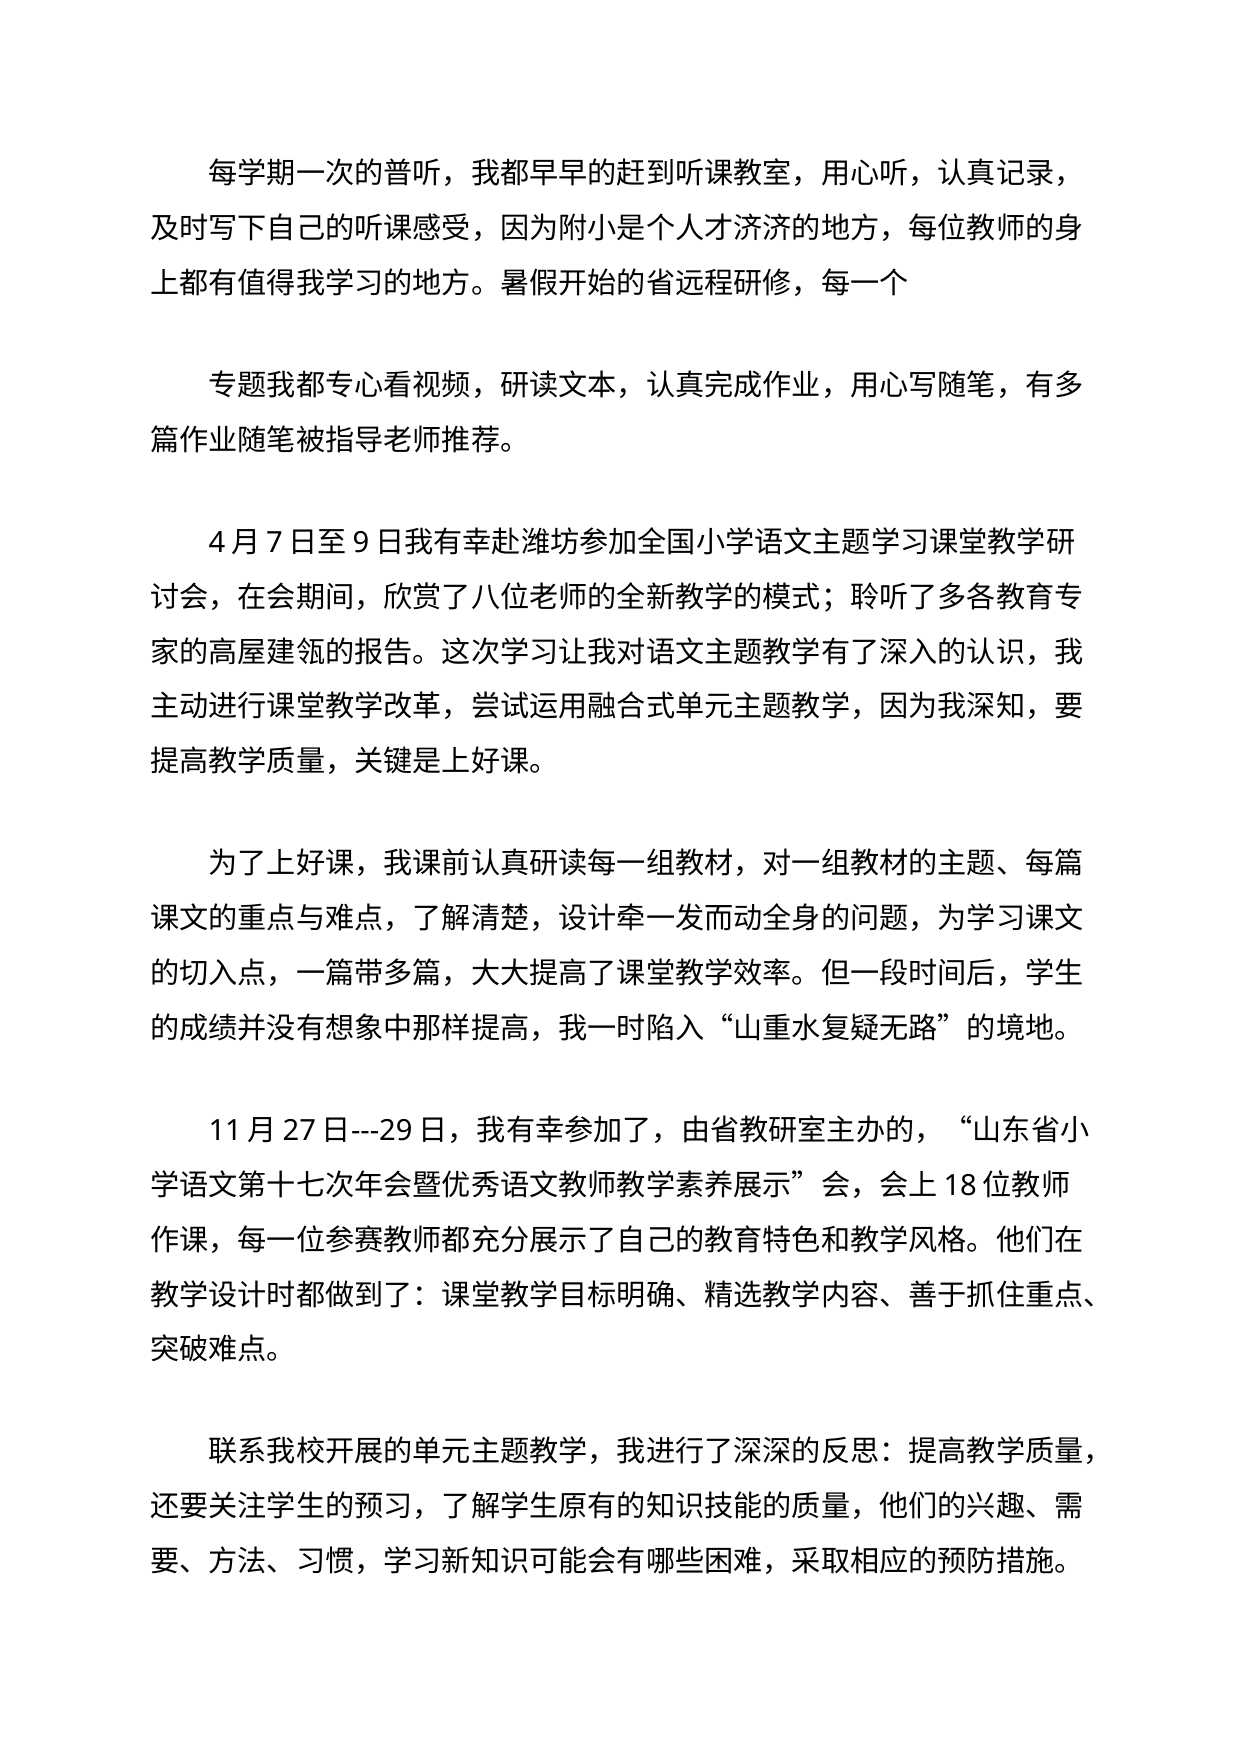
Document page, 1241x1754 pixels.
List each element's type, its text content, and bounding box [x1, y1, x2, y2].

text 专题我都专心看视频，研读文本，认真完成作业，用心写随笔，有多篇作业随笔被指导老师推荐。 [150, 362, 1090, 459]
text 为了上好课，我课前认真研读每一组教材，对一组教材的主题、每篇课文的重点与难点，了解清楚，设计牵一发而动全身的问题，为学习课文的切入点，一篇带多篇，大大提高了课堂教学效率。但一段时间后，学生的成绩并没有想象中那样提高，我一时陷入“山重水复疑无路”的境地。 [150, 840, 1090, 1047]
text 11月27日---29日，我有幸参加了，由省教研室主办的，“山东省小学语文第十七次年会暨优秀语文教师教学素养展示”会，会上18位教师作课，每一位参赛教师都充分展示了自己的教育特色和教学风格。他们在教学设计时都做到了：课堂教学目标明确、精选教学内容、善于抓住重点、突破难点。 [150, 1106, 1090, 1368]
text 每学期一次的普听，我都早早的赶到听课教室，用心听，认真记录，及时写下自己的听课感受，因为附小是个人才济济的地方，每位教师的身上都有值得我学习的地方。暑假开始的省远程研修，每一个 [150, 150, 1090, 302]
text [150, 1428, 1090, 1580]
text 4月7日至9日我有幸赴潍坊参加全国小学语文主题学习课堂教学研讨会，在会期间，欣赏了八位老师的全新教学的模式；聆听了多各教育专家的高屋建瓴的报告。这次学习让我对语文主题教学有了深入的认识，我主动进行课堂教学改革，尝试运用融合式单元主题教学，因为我深知，要提高教学质量，关键是上好课。 [150, 518, 1090, 780]
